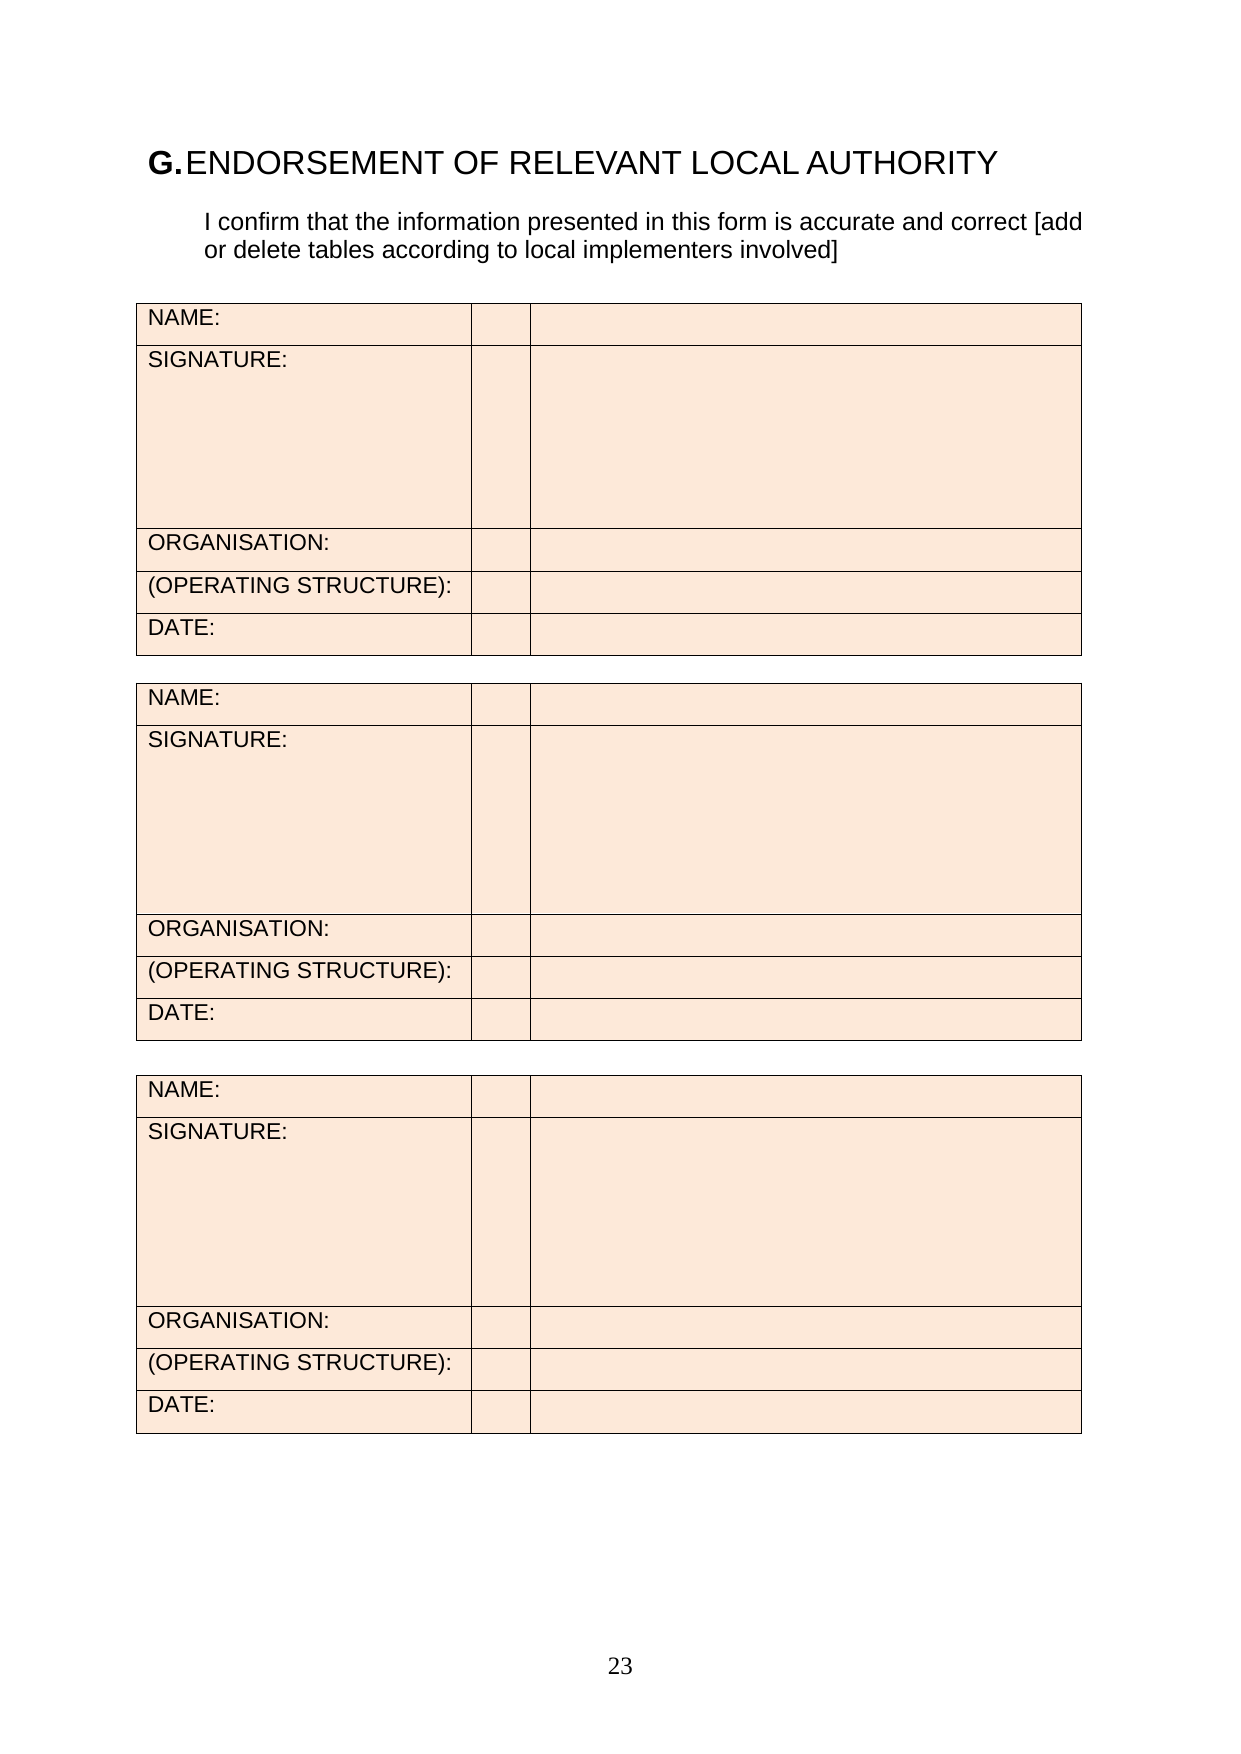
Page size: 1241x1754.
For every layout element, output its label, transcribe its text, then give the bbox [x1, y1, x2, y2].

table_cell ORGANISATION: [137, 915, 471, 956]
table_cell [531, 572, 1081, 613]
table_cell [531, 529, 1081, 571]
table_cell [531, 1307, 1081, 1348]
table_cell [472, 1307, 530, 1348]
table_cell [472, 529, 530, 571]
table_cell SIGNATURE: [137, 726, 471, 913]
table_header NAME: [137, 304, 471, 345]
table_cell (OPERATING STRUCTURE): [137, 1349, 471, 1390]
table_cell SIGNATURE: [137, 1118, 471, 1306]
table_cell [472, 726, 530, 913]
table_cell (OPERATING STRUCTURE): [137, 957, 471, 998]
table_cell [531, 614, 1081, 655]
table_cell [531, 346, 1081, 528]
table_header [472, 304, 530, 345]
table_header [531, 304, 1081, 345]
table_header [472, 684, 530, 725]
table_cell [472, 572, 530, 613]
table_header [472, 1076, 530, 1117]
table_cell [472, 1349, 530, 1390]
table_cell DATE: [137, 1391, 471, 1433]
table_cell [531, 1391, 1081, 1433]
table_cell [531, 957, 1081, 998]
table_header [531, 1076, 1081, 1117]
table_cell SIGNATURE: [137, 346, 471, 528]
table_cell [531, 726, 1081, 913]
subtitle ENDORSEMENT OF RELEVANT LOCAL AUTHORITY [148, 143, 1092, 182]
table_header NAME: [137, 1076, 471, 1117]
table_cell [472, 346, 530, 528]
table_cell DATE: [137, 614, 471, 655]
table_cell [531, 915, 1081, 956]
table_header [531, 684, 1081, 725]
table_cell (OPERATING STRUCTURE): [137, 572, 471, 613]
table_cell [472, 614, 530, 655]
table_cell [531, 999, 1081, 1040]
table_cell [472, 1118, 530, 1306]
table_cell ORGANISATION: [137, 529, 471, 571]
table_cell [472, 999, 530, 1040]
table_header NAME: [137, 684, 471, 725]
table_cell ORGANISATION: [137, 1307, 471, 1348]
table_cell [531, 1118, 1081, 1306]
text I confirm that the information presented in this form is accurate and correct [add or delete tables according to local implementers involved] [204, 207, 1092, 264]
table_cell [472, 957, 530, 998]
table_cell [472, 915, 530, 956]
table_cell [531, 1349, 1081, 1390]
table_cell DATE: [137, 999, 471, 1040]
table_cell [472, 1391, 530, 1433]
